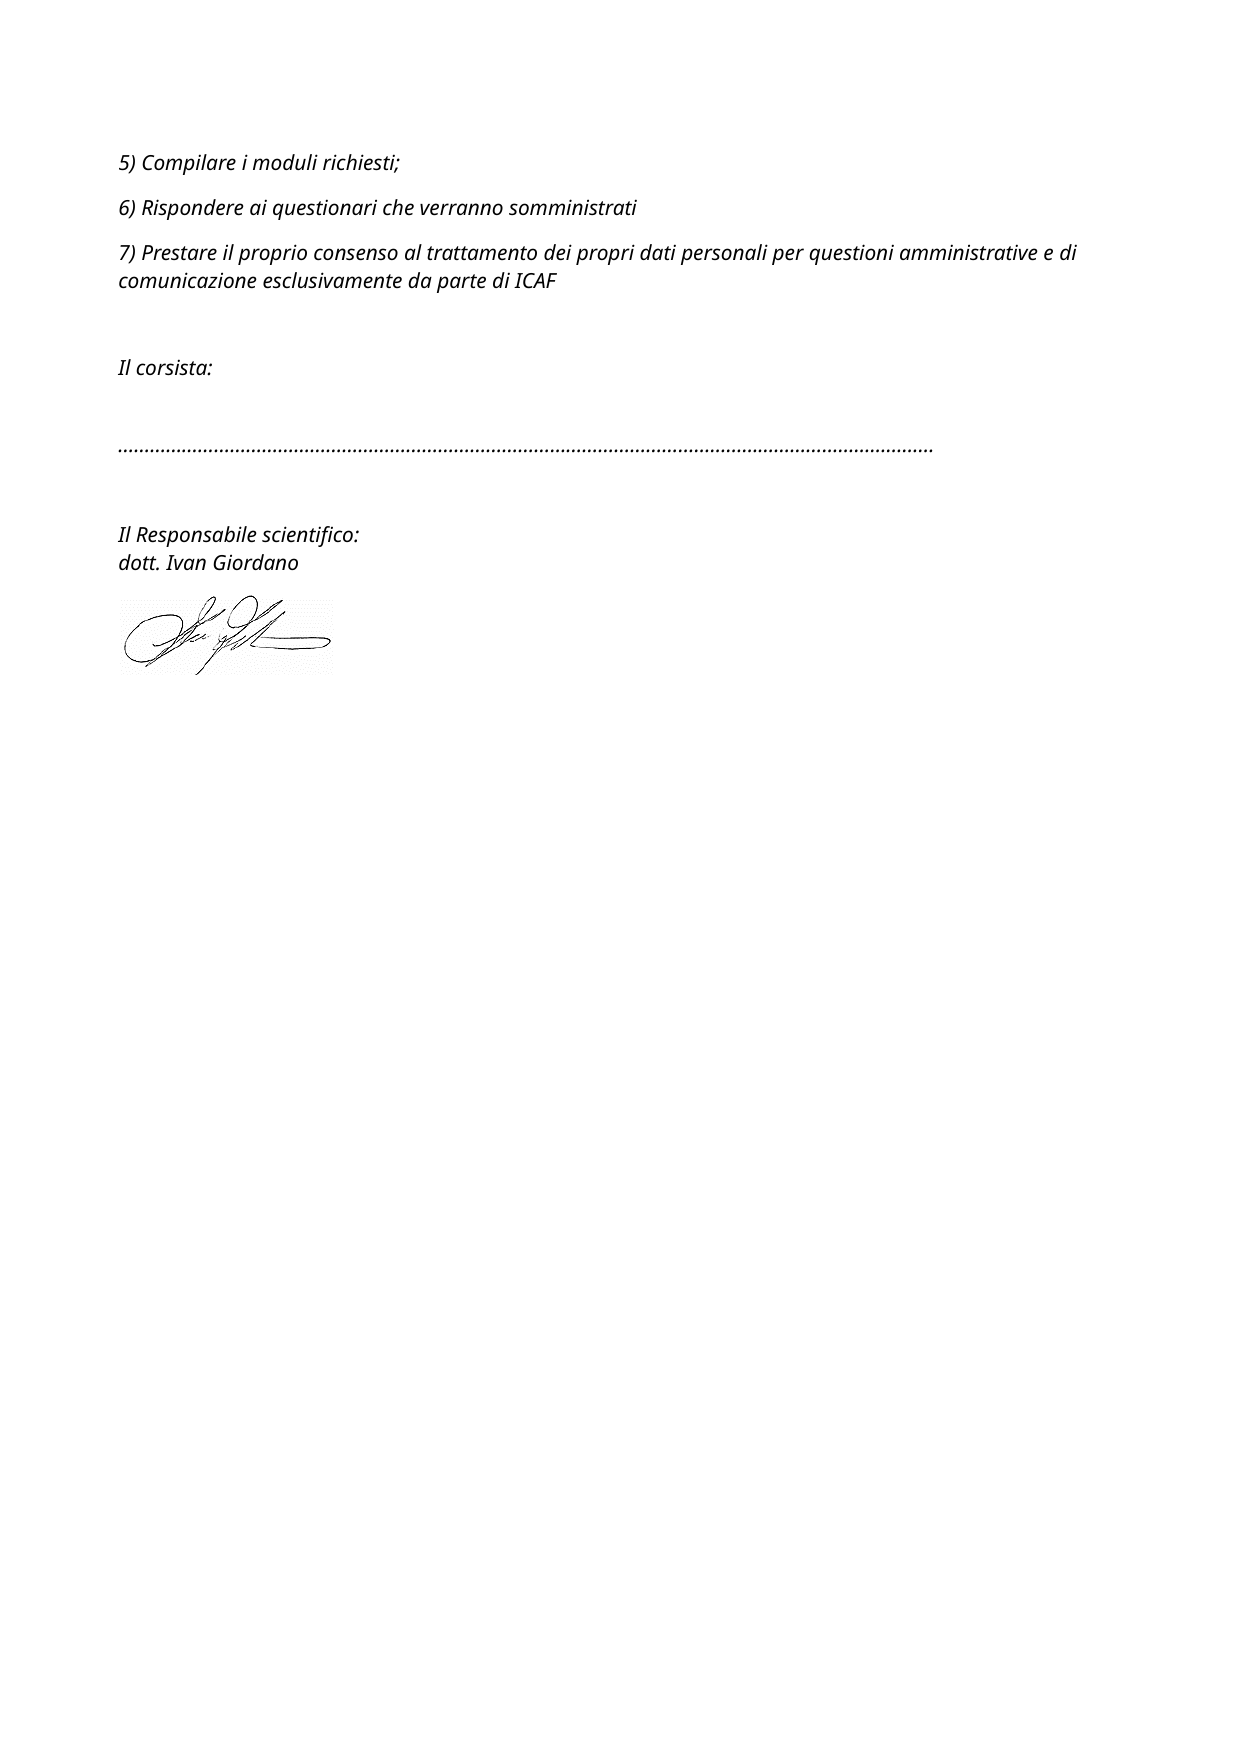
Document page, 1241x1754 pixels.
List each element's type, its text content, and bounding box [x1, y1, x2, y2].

text 7) Prestare il proprio consenso al trattamento dei propri dati personali per questioni amministrative e di comunicazione esclusivamente da parte di ICAF [118, 238, 1122, 295]
text Il Responsabile scientifico: dott. Ivan Giordano [118, 520, 1122, 577]
picture [118, 593, 335, 675]
text 6) Rispondere ai questionari che verranno somministrati [118, 193, 1122, 221]
text 5) Compilare i moduli richiesti; [118, 148, 1122, 176]
text Il corsista: [118, 353, 1122, 413]
text ……………………………………………………………………………………………………………………………………… [118, 430, 1122, 458]
